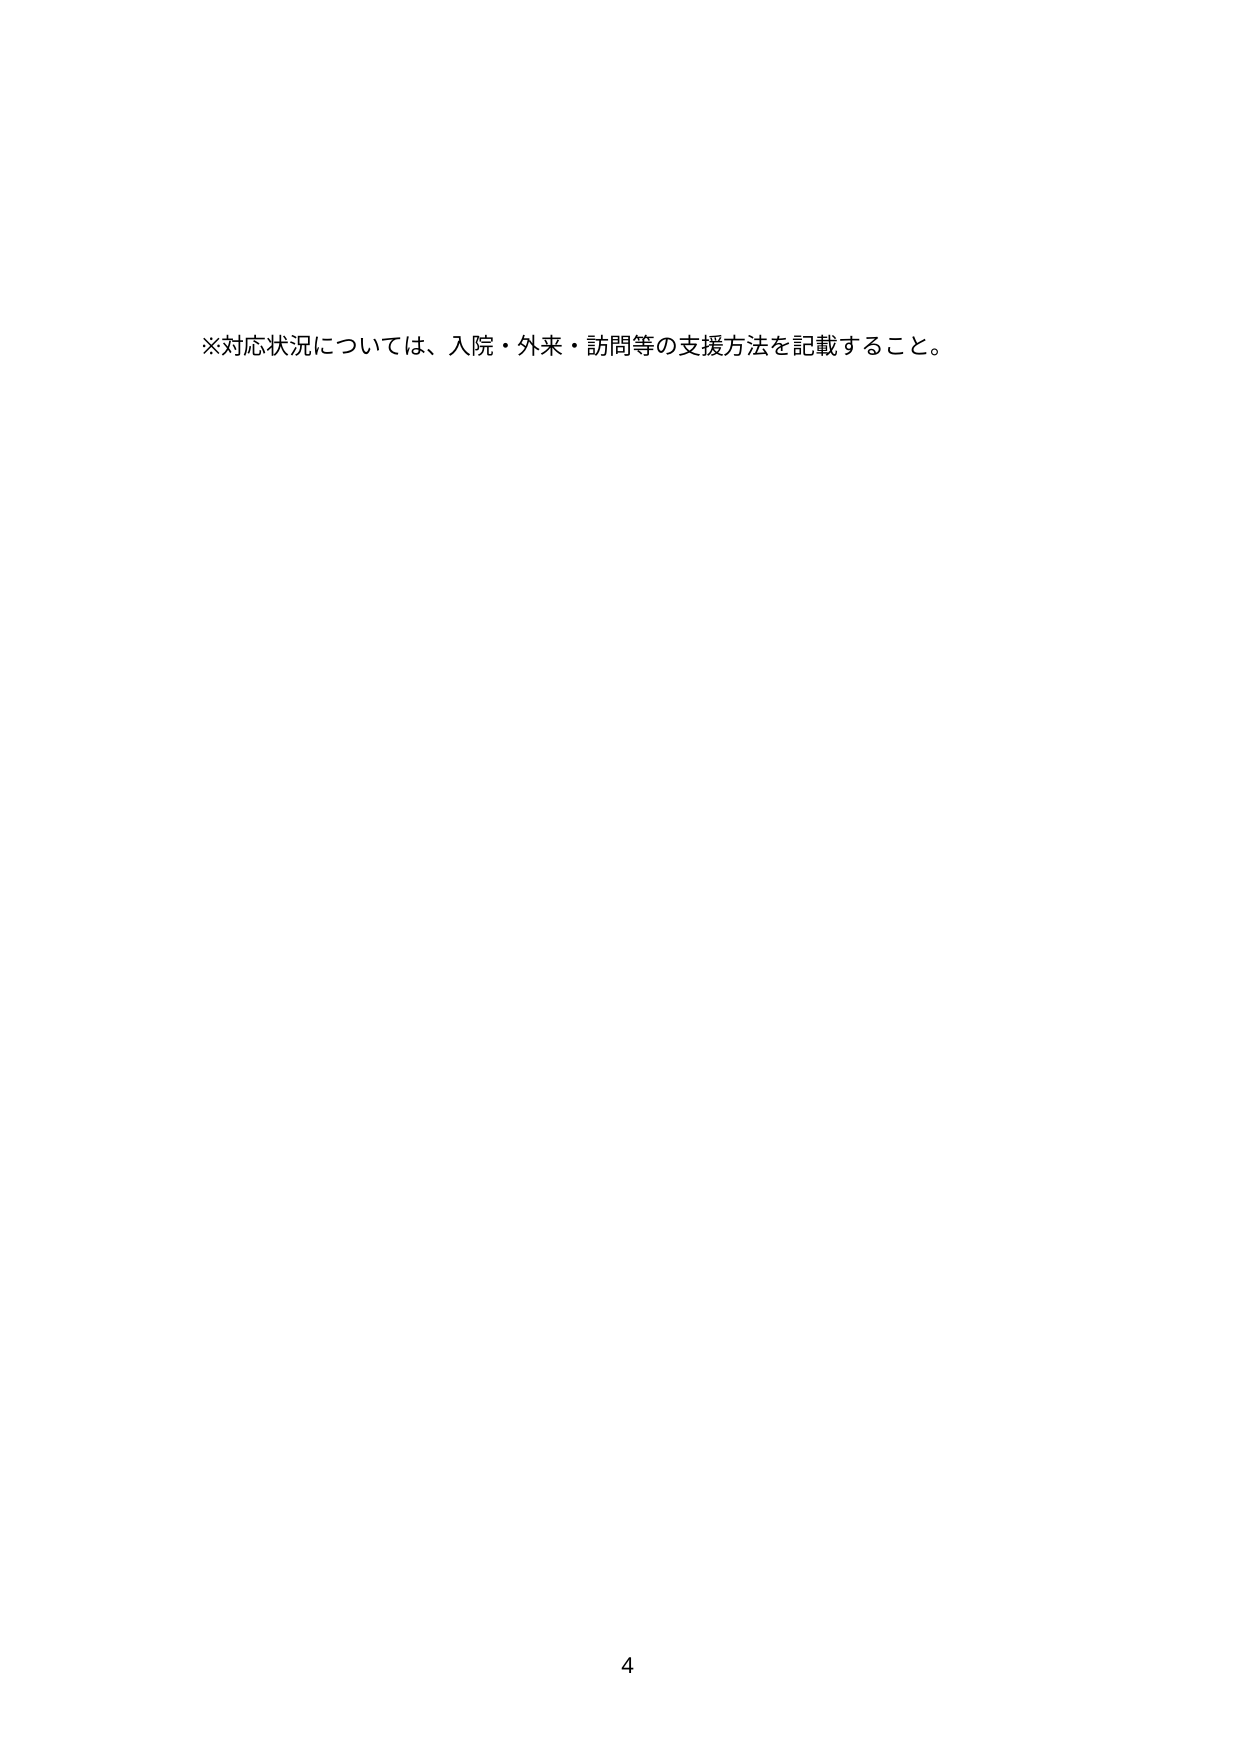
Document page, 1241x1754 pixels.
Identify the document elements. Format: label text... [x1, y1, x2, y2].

text ※対応状況については、入院・外来・訪問等の支援方法を記載すること。 [133, 314, 1122, 374]
